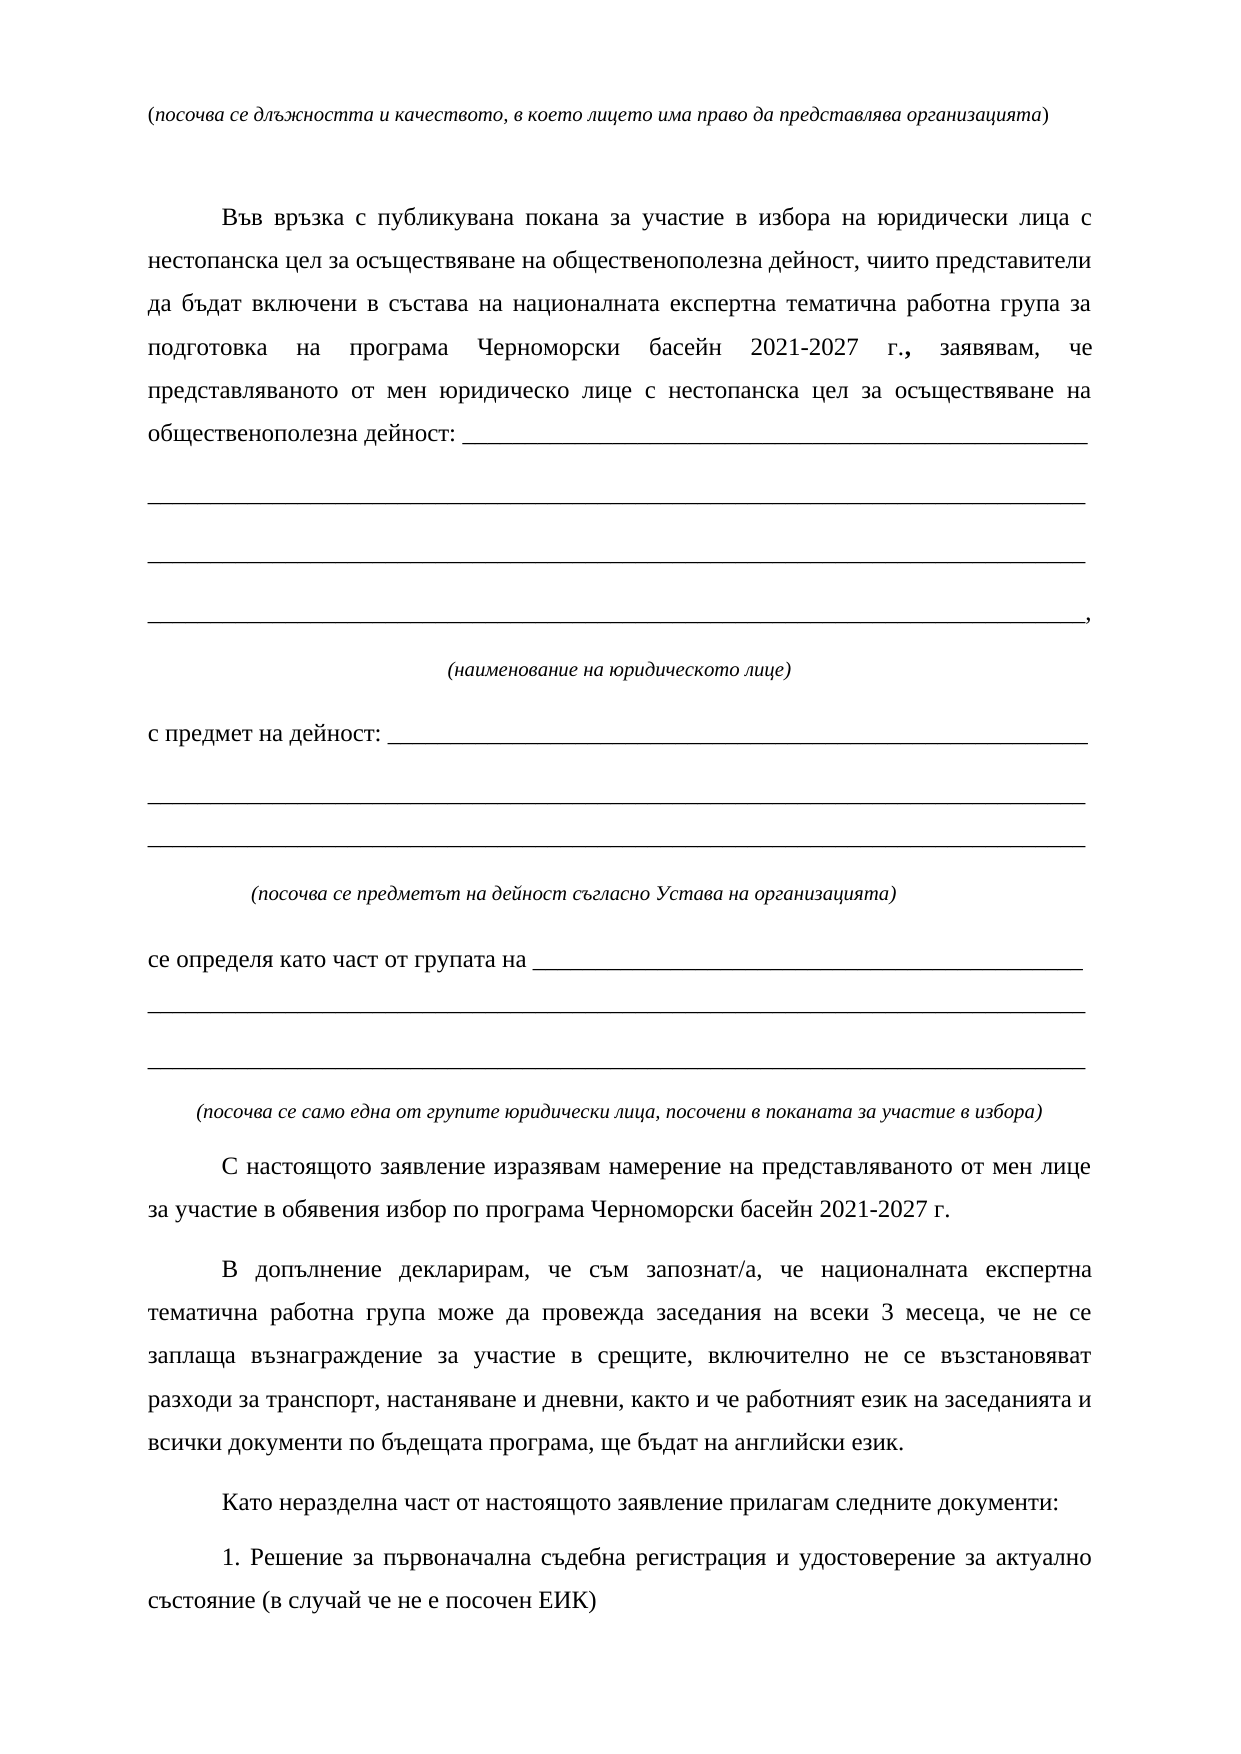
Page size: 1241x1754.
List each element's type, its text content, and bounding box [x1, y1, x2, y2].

text ___________________________________________________________________________ [148, 537, 1092, 566]
text ______________________________________________________________________________________________________________________________________________________ [148, 778, 1092, 850]
text с предмет на дейност: ________________________________________________________ [148, 718, 1092, 747]
text 1. Решение за първоначална съдебна регистрация и удостоверение за актуално състояние (в случай че не е посочен ЕИК) [148, 1542, 1092, 1614]
text (посочва се предметът на дейност съгласно Устава на организацията) [148, 881, 1092, 905]
text Във връзка с публикувана покана за участие в избора на юридически лица с нестопанска цел за осъществяване на общественополезна дейност, чиито представители да бъдат включени в състава на националната експертна тематична работна група за подготовка на програма Черноморски басейн 2021-2027 г., заявявам, че представляваното от мен юридическо лице с нестопанска цел за осъществяване на общественополезна дейност: __________________________________________________ [148, 202, 1092, 447]
text С настоящото заявление изразявам намерение на представляваното от мен лице за участие в обявения избор по програма Черноморски басейн 2021-2027 г. [148, 1151, 1092, 1223]
text ___________________________________________________________________________, [148, 597, 1092, 626]
text ___________________________________________________________________________ [148, 1043, 1092, 1072]
text (посочва се само една от групите юридически лица, посочени в поканата за участие в избора) [148, 1099, 1092, 1123]
text се определя като част от групата на ____________________________________________ ___________________________________________________________________________ [148, 944, 1092, 1016]
text (посочва се длъжността и качеството, в което лицето има право да представлява организацията) [148, 102, 1092, 126]
text В допълнение декларирам, че съм запознат/а, че националната експертна тематична работна група може да провежда заседания на всеки 3 месеца, че не се заплаща възнаграждение за участие в срещите, включително не се възстановяват разходи за транспорт, настаняване и дневни, както и че работният език на заседанията и всички документи по бъдещата програма, ще бъдат на английски език. [148, 1254, 1092, 1456]
text ___________________________________________________________________________ [148, 478, 1092, 506]
text Като неразделна част от настоящото заявление прилагам следните документи: [148, 1487, 1092, 1515]
text (наименование на юридическото лице) [148, 657, 1092, 681]
